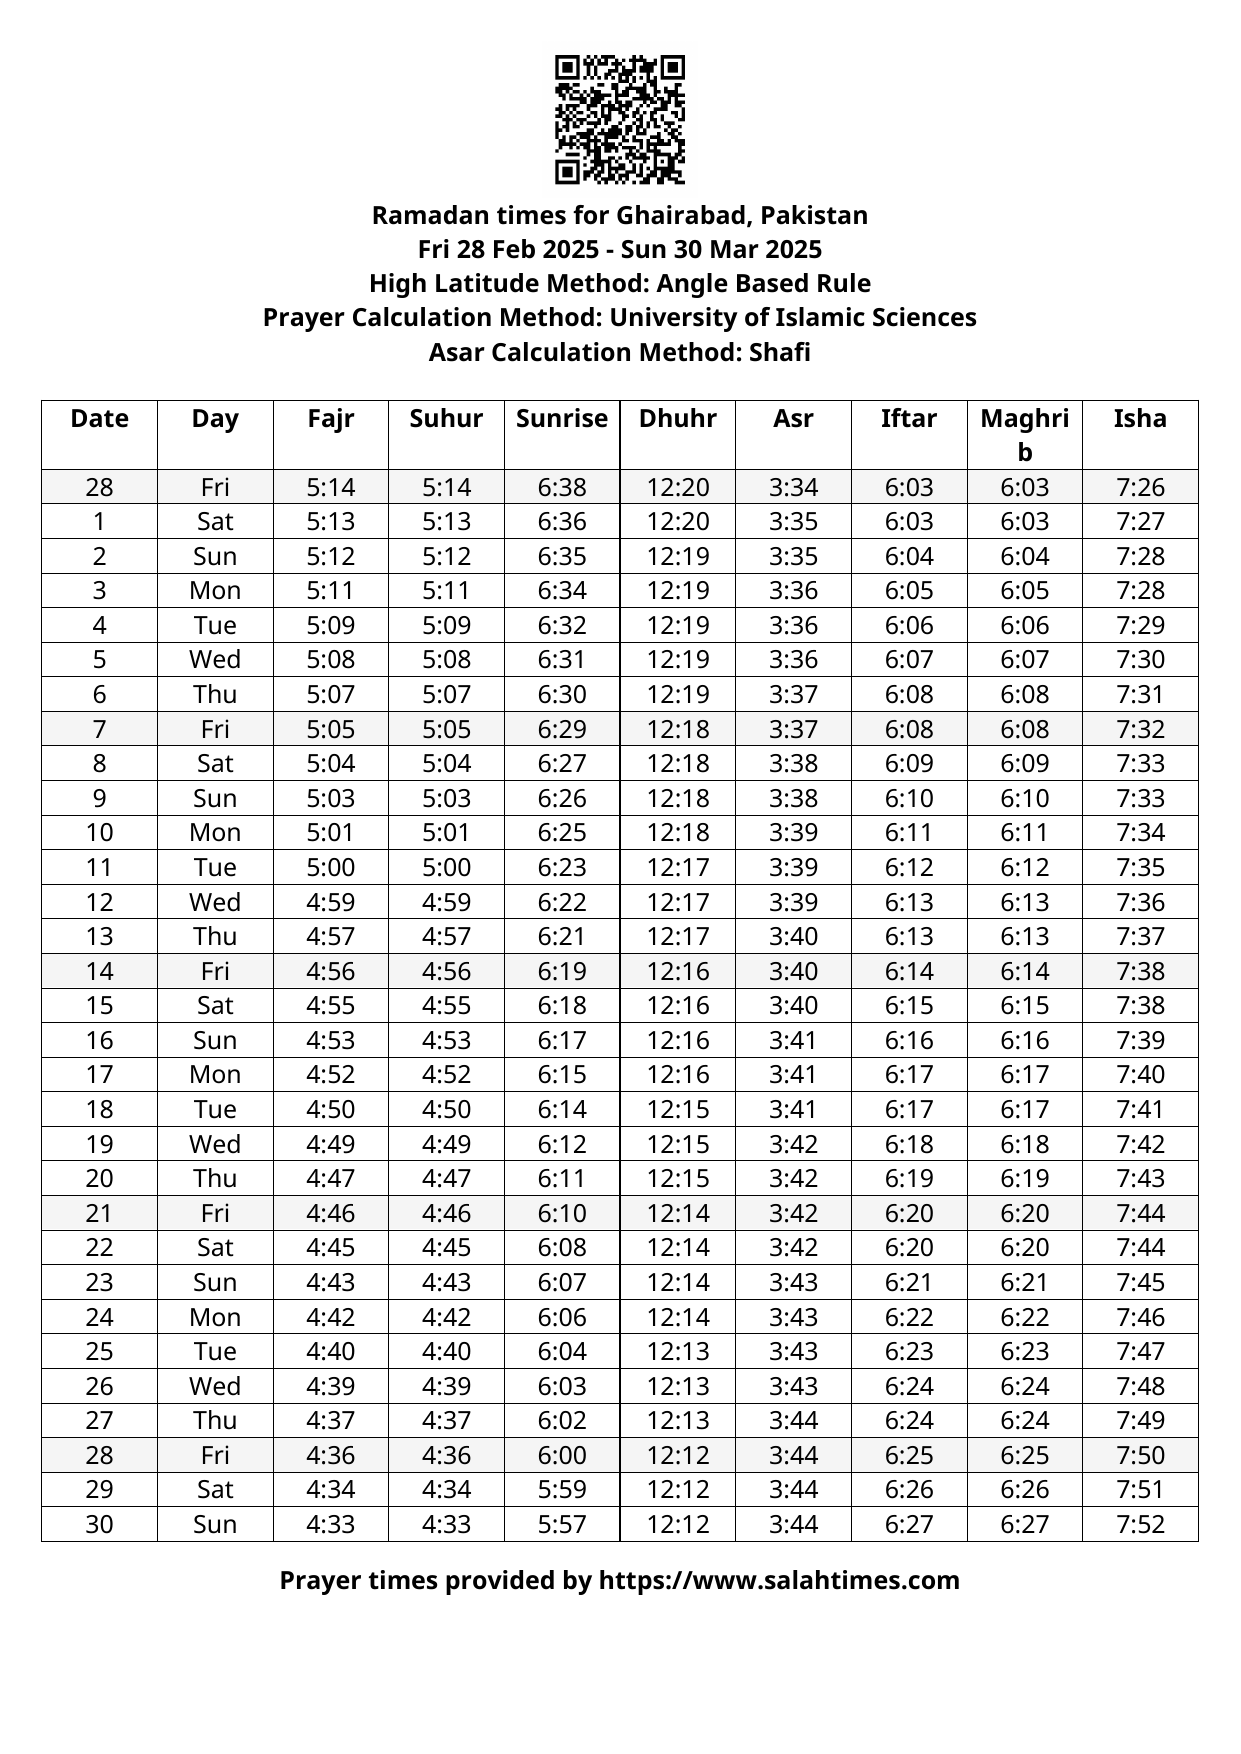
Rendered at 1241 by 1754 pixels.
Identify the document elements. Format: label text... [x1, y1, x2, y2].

table_cell 4:33 [389, 1507, 504, 1541]
table_cell 6:12 [968, 850, 1082, 884]
table_cell 6:07 [968, 643, 1082, 676]
table_cell 7:45 [1083, 1265, 1198, 1299]
table_cell 3:44 [736, 1404, 851, 1437]
table_cell 12:14 [621, 1300, 735, 1333]
table_cell 4:47 [389, 1161, 504, 1195]
table_cell 6:15 [505, 1058, 619, 1091]
table_cell 7:38 [1083, 954, 1198, 987]
table_cell 5 [42, 643, 157, 676]
table_cell 5:01 [389, 816, 504, 849]
table_cell 3:35 [736, 504, 851, 538]
table_cell 5:13 [274, 504, 388, 538]
table_header Asr [736, 401, 851, 469]
table_cell 12:19 [621, 574, 735, 607]
table_cell 12:15 [621, 1161, 735, 1195]
table_cell 6:13 [852, 885, 967, 918]
table_cell 6:10 [852, 781, 967, 814]
table_cell 3:35 [736, 539, 851, 572]
table_cell 7:39 [1083, 1023, 1198, 1057]
table_cell 7:47 [1083, 1334, 1198, 1368]
table_cell 7:34 [1083, 816, 1198, 849]
table_cell 6:23 [505, 850, 619, 884]
table_cell 3:40 [736, 919, 851, 953]
table_cell 6:13 [968, 919, 1082, 953]
table_cell 12:19 [621, 608, 735, 642]
table_cell 12:19 [621, 677, 735, 711]
table_cell 16 [42, 1023, 157, 1057]
table_cell 3:39 [736, 850, 851, 884]
table_cell 5:08 [389, 643, 504, 676]
table_cell 6:20 [852, 1231, 967, 1264]
table_cell 1 [42, 504, 157, 538]
table_cell 4:39 [274, 1369, 388, 1402]
table_cell 4:40 [274, 1334, 388, 1368]
table_cell 4:55 [274, 989, 388, 1022]
table_cell 6:17 [968, 1092, 1082, 1126]
table_cell 6:27 [852, 1507, 967, 1541]
table_cell 3:40 [736, 989, 851, 1022]
table_cell 12:18 [621, 816, 735, 849]
table_cell 6:21 [968, 1265, 1082, 1299]
table_cell 6:20 [852, 1196, 967, 1229]
table_cell 6:04 [852, 539, 967, 572]
table_cell 4:43 [389, 1265, 504, 1299]
table_cell 6:21 [505, 919, 619, 953]
table_cell Fri [158, 712, 273, 745]
table_cell 5:59 [505, 1473, 619, 1506]
table_cell 6:20 [968, 1196, 1082, 1229]
table_cell 6:23 [968, 1334, 1082, 1368]
table_cell 2 [42, 539, 157, 572]
table_cell 7:46 [1083, 1300, 1198, 1333]
table_cell 12 [42, 885, 157, 918]
table_cell 7:51 [1083, 1473, 1198, 1506]
table_cell 12:19 [621, 643, 735, 676]
table_cell 6:08 [968, 712, 1082, 745]
table_cell 6:34 [505, 574, 619, 607]
table_cell Mon [158, 816, 273, 849]
table_cell 4:40 [389, 1334, 504, 1368]
table_cell 3:41 [736, 1023, 851, 1057]
table_cell 3:41 [736, 1058, 851, 1091]
table_cell Sun [158, 539, 273, 572]
table_cell Sun [158, 781, 273, 814]
table_cell 7:35 [1083, 850, 1198, 884]
table_cell 4:53 [389, 1023, 504, 1057]
table_cell Thu [158, 677, 273, 711]
table_cell 6:03 [968, 470, 1082, 503]
table_cell 6:06 [968, 608, 1082, 642]
table_cell 6:24 [968, 1404, 1082, 1437]
table_cell 6:14 [505, 1092, 619, 1126]
table_cell 12:18 [621, 781, 735, 814]
picture [542, 41, 699, 198]
table_cell Tue [158, 1092, 273, 1126]
table_cell 3:43 [736, 1369, 851, 1402]
table_cell 6:15 [852, 989, 967, 1022]
table_cell 6:30 [505, 677, 619, 711]
table_cell 7:43 [1083, 1161, 1198, 1195]
table_cell 12:16 [621, 954, 735, 987]
table_cell Sat [158, 989, 273, 1022]
table_cell 6:23 [852, 1334, 967, 1368]
table_cell Wed [158, 1369, 273, 1402]
table_cell 6:03 [852, 504, 967, 538]
table_cell Sun [158, 1265, 273, 1299]
table_cell 6:27 [505, 746, 619, 780]
table_cell 6:15 [968, 989, 1082, 1022]
table_header Iftar [852, 401, 967, 469]
table_cell Sat [158, 504, 273, 538]
table_cell 7:37 [1083, 919, 1198, 953]
table_cell 5:12 [389, 539, 504, 572]
table_cell 7:36 [1083, 885, 1198, 918]
table_cell 27 [42, 1404, 157, 1437]
table_cell 6:20 [968, 1231, 1082, 1264]
table_cell 3:43 [736, 1265, 851, 1299]
table_header Date [42, 401, 157, 469]
table_cell 4:52 [274, 1058, 388, 1091]
table_cell 5:14 [389, 470, 504, 503]
table_cell 12:16 [621, 1023, 735, 1057]
table_cell 6:08 [505, 1231, 619, 1264]
table_cell 6:03 [968, 504, 1082, 538]
table_cell 6:17 [505, 1023, 619, 1057]
table_cell 5:03 [274, 781, 388, 814]
table_cell 6:03 [505, 1369, 619, 1402]
table_cell 18 [42, 1092, 157, 1126]
table_cell 3:39 [736, 885, 851, 918]
table_cell 6:03 [852, 470, 967, 503]
table_cell 6:10 [968, 781, 1082, 814]
table_cell 5:03 [389, 781, 504, 814]
table_cell Thu [158, 919, 273, 953]
table_cell 12:13 [621, 1334, 735, 1368]
table_cell 6:13 [968, 885, 1082, 918]
table_cell Fri [158, 1438, 273, 1472]
table_cell 6:22 [968, 1300, 1082, 1333]
text Asar Calculation Method: Shafi [42, 334, 1198, 368]
table_cell 6:26 [968, 1473, 1082, 1506]
table_cell 12:17 [621, 850, 735, 884]
table_cell 3:42 [736, 1231, 851, 1264]
table_cell 4:33 [274, 1507, 388, 1541]
table_cell 6:06 [505, 1300, 619, 1333]
table_cell 6:17 [852, 1092, 967, 1126]
table_cell 6:16 [852, 1023, 967, 1057]
table_cell 6:07 [505, 1265, 619, 1299]
table_cell 6:25 [852, 1438, 967, 1472]
table_cell 4:42 [389, 1300, 504, 1333]
table_cell Mon [158, 574, 273, 607]
table_cell 6:00 [505, 1438, 619, 1472]
table_cell Thu [158, 1404, 273, 1437]
table_cell 12:17 [621, 885, 735, 918]
table_cell 14 [42, 954, 157, 987]
table_cell 3:36 [736, 574, 851, 607]
table_cell 6:24 [852, 1404, 967, 1437]
table_cell 6:26 [852, 1473, 967, 1506]
table_cell 6:14 [852, 954, 967, 987]
table_cell Fri [158, 470, 273, 503]
table_cell 3:41 [736, 1092, 851, 1126]
table_cell Mon [158, 1058, 273, 1091]
table_cell 7 [42, 712, 157, 745]
table_cell 6:31 [505, 643, 619, 676]
table_cell 3 [42, 574, 157, 607]
table_cell 3:43 [736, 1300, 851, 1333]
table_cell 6:12 [852, 850, 967, 884]
table_cell 10 [42, 816, 157, 849]
table_cell 12:15 [621, 1092, 735, 1126]
table_cell 28 [42, 470, 157, 503]
table_cell 3:37 [736, 712, 851, 745]
table_cell 6:07 [852, 643, 967, 676]
table_cell 11 [42, 850, 157, 884]
table_cell 4:49 [274, 1127, 388, 1160]
table_cell 6:09 [968, 746, 1082, 780]
table_cell Fri [158, 1196, 273, 1229]
table_cell 3:42 [736, 1196, 851, 1229]
table_cell 3:44 [736, 1507, 851, 1541]
table_cell 3:36 [736, 643, 851, 676]
table_cell 5:07 [389, 677, 504, 711]
table_cell 6 [42, 677, 157, 711]
table_cell 12:19 [621, 539, 735, 572]
table_cell 4:39 [389, 1369, 504, 1402]
table_cell 3:42 [736, 1127, 851, 1160]
table_cell Wed [158, 885, 273, 918]
table_cell 9 [42, 781, 157, 814]
table_cell 4:34 [389, 1473, 504, 1506]
table_cell Wed [158, 1127, 273, 1160]
table_cell 4:43 [274, 1265, 388, 1299]
table_cell 6:35 [505, 539, 619, 572]
table_cell 7:40 [1083, 1058, 1198, 1091]
table_cell 12:17 [621, 919, 735, 953]
table_cell 3:44 [736, 1438, 851, 1472]
table_cell Wed [158, 643, 273, 676]
table_cell 12:15 [621, 1127, 735, 1160]
table_cell 6:11 [968, 816, 1082, 849]
table_cell 4:45 [389, 1231, 504, 1264]
table_cell 21 [42, 1196, 157, 1229]
table_cell 6:36 [505, 504, 619, 538]
table_header Sunrise [505, 401, 619, 469]
table_cell 5:14 [274, 470, 388, 503]
table_cell 24 [42, 1300, 157, 1333]
table_cell 4:36 [389, 1438, 504, 1472]
table_cell 3:40 [736, 954, 851, 987]
table_cell 7:44 [1083, 1231, 1198, 1264]
text Fri 28 Feb 2025 - Sun 30 Mar 2025 [42, 232, 1198, 266]
table_cell 6:24 [852, 1369, 967, 1402]
table_cell 7:49 [1083, 1404, 1198, 1437]
table_cell 3:36 [736, 608, 851, 642]
table_cell 12:14 [621, 1265, 735, 1299]
table_cell 20 [42, 1161, 157, 1195]
table_header Dhuhr [621, 401, 735, 469]
table_cell 6:24 [968, 1369, 1082, 1402]
table_cell 12:18 [621, 712, 735, 745]
table_cell 7:28 [1083, 539, 1198, 572]
table_cell 6:17 [968, 1058, 1082, 1091]
table_cell 22 [42, 1231, 157, 1264]
table_cell 5:05 [274, 712, 388, 745]
table_cell 3:44 [736, 1473, 851, 1506]
table_cell 4:57 [389, 919, 504, 953]
table_cell 6:32 [505, 608, 619, 642]
table_cell 4:49 [389, 1127, 504, 1160]
table_cell 6:05 [852, 574, 967, 607]
table_cell 6:19 [505, 954, 619, 987]
table_cell 4 [42, 608, 157, 642]
table_cell 12:16 [621, 989, 735, 1022]
table_cell 7:28 [1083, 574, 1198, 607]
table_cell 4:42 [274, 1300, 388, 1333]
table_cell 4:45 [274, 1231, 388, 1264]
table_cell 8 [42, 746, 157, 780]
table_cell 4:34 [274, 1473, 388, 1506]
table_cell 12:12 [621, 1473, 735, 1506]
table_cell 7:44 [1083, 1196, 1198, 1229]
table_cell 6:08 [852, 712, 967, 745]
table_cell 7:32 [1083, 712, 1198, 745]
table_cell 7:33 [1083, 746, 1198, 780]
table_cell 7:52 [1083, 1507, 1198, 1541]
table_header Fajr [274, 401, 388, 469]
table_cell 3:34 [736, 470, 851, 503]
table_cell 5:01 [274, 816, 388, 849]
table_cell 5:07 [274, 677, 388, 711]
table_cell 6:06 [852, 608, 967, 642]
table_header Isha [1083, 401, 1198, 469]
table_cell 3:37 [736, 677, 851, 711]
table_cell 5:04 [389, 746, 504, 780]
table_cell 6:27 [968, 1507, 1082, 1541]
table_cell 26 [42, 1369, 157, 1402]
table_cell 12:14 [621, 1196, 735, 1229]
table_cell 12:13 [621, 1404, 735, 1437]
table_cell 12:12 [621, 1507, 735, 1541]
table_cell 7:31 [1083, 677, 1198, 711]
table_cell 6:11 [505, 1161, 619, 1195]
table_cell Sat [158, 746, 273, 780]
table_cell 7:33 [1083, 781, 1198, 814]
table_cell 23 [42, 1265, 157, 1299]
table_cell 6:22 [852, 1300, 967, 1333]
table_cell 3:43 [736, 1334, 851, 1368]
table_cell 6:18 [968, 1127, 1082, 1160]
table_cell 4:37 [389, 1404, 504, 1437]
table_cell 5:11 [274, 574, 388, 607]
table_header Suhur [389, 401, 504, 469]
table_cell 6:04 [505, 1334, 619, 1368]
table_cell 6:04 [968, 539, 1082, 572]
table_cell 6:19 [852, 1161, 967, 1195]
table_cell 17 [42, 1058, 157, 1091]
table_cell 6:25 [968, 1438, 1082, 1472]
table_cell 6:05 [968, 574, 1082, 607]
table_cell Tue [158, 1334, 273, 1368]
table_cell 12:20 [621, 470, 735, 503]
table_cell 7:38 [1083, 989, 1198, 1022]
table_cell 7:26 [1083, 470, 1198, 503]
table_cell Mon [158, 1300, 273, 1333]
table_cell 4:37 [274, 1404, 388, 1437]
table_cell 4:52 [389, 1058, 504, 1091]
table_cell 6:38 [505, 470, 619, 503]
table_cell 4:47 [274, 1161, 388, 1195]
table_cell 12:14 [621, 1231, 735, 1264]
table_header Day [158, 401, 273, 469]
table_cell 6:12 [505, 1127, 619, 1160]
table_cell 3:39 [736, 816, 851, 849]
table_cell Sun [158, 1023, 273, 1057]
table_cell 6:18 [505, 989, 619, 1022]
table_cell 19 [42, 1127, 157, 1160]
table_cell 5:09 [389, 608, 504, 642]
table_cell Tue [158, 850, 273, 884]
table_cell 12:20 [621, 504, 735, 538]
table_cell 7:48 [1083, 1369, 1198, 1402]
table_cell Sun [158, 1507, 273, 1541]
table_cell 12:13 [621, 1369, 735, 1402]
table_cell 4:46 [389, 1196, 504, 1229]
table_cell 15 [42, 989, 157, 1022]
text Ramadan times for Ghairabad, Pakistan [42, 198, 1198, 232]
table_cell 6:18 [852, 1127, 967, 1160]
table_cell 6:29 [505, 712, 619, 745]
table_cell 7:27 [1083, 504, 1198, 538]
table_cell 4:36 [274, 1438, 388, 1472]
table_cell 4:57 [274, 919, 388, 953]
table_cell 6:21 [852, 1265, 967, 1299]
table_cell 12:18 [621, 746, 735, 780]
table_cell 6:11 [852, 816, 967, 849]
table_cell 6:17 [852, 1058, 967, 1091]
table_cell 5:09 [274, 608, 388, 642]
table_cell 3:38 [736, 781, 851, 814]
table_cell 4:53 [274, 1023, 388, 1057]
text Prayer times provided by https://www.salahtimes.com [42, 1563, 1198, 1597]
table_cell 5:04 [274, 746, 388, 780]
text Prayer Calculation Method: University of Islamic Sciences [42, 300, 1198, 334]
table_cell 6:19 [968, 1161, 1082, 1195]
table_cell 7:30 [1083, 643, 1198, 676]
table_cell 4:59 [389, 885, 504, 918]
table_cell 6:16 [968, 1023, 1082, 1057]
table_cell 4:50 [274, 1092, 388, 1126]
table_cell 4:56 [274, 954, 388, 987]
table_cell Fri [158, 954, 273, 987]
table_cell 3:38 [736, 746, 851, 780]
table_cell 6:13 [852, 919, 967, 953]
table_header Maghrib [968, 401, 1082, 469]
table_cell 13 [42, 919, 157, 953]
table_cell 6:09 [852, 746, 967, 780]
table_cell 5:13 [389, 504, 504, 538]
table_cell 4:59 [274, 885, 388, 918]
table_cell 5:11 [389, 574, 504, 607]
table_cell 4:46 [274, 1196, 388, 1229]
table_cell 7:42 [1083, 1127, 1198, 1160]
table_cell 4:55 [389, 989, 504, 1022]
table_cell 7:50 [1083, 1438, 1198, 1472]
table_cell 7:29 [1083, 608, 1198, 642]
table_cell Tue [158, 608, 273, 642]
table_cell 5:05 [389, 712, 504, 745]
table_cell 7:41 [1083, 1092, 1198, 1126]
table_cell Sat [158, 1231, 273, 1264]
table_cell 4:56 [389, 954, 504, 987]
table_cell 25 [42, 1334, 157, 1368]
table_cell 6:25 [505, 816, 619, 849]
table_cell 6:26 [505, 781, 619, 814]
table_cell 6:08 [852, 677, 967, 711]
table_cell Thu [158, 1161, 273, 1195]
table_cell 6:08 [968, 677, 1082, 711]
table_cell 30 [42, 1507, 157, 1541]
table_cell 29 [42, 1473, 157, 1506]
text High Latitude Method: Angle Based Rule [42, 266, 1198, 300]
table_cell 12:16 [621, 1058, 735, 1091]
table_cell 5:57 [505, 1507, 619, 1541]
table_cell 4:50 [389, 1092, 504, 1126]
table_cell Sat [158, 1473, 273, 1506]
table_cell 28 [42, 1438, 157, 1472]
table_cell 6:14 [968, 954, 1082, 987]
table_cell 6:02 [505, 1404, 619, 1437]
table_cell 5:12 [274, 539, 388, 572]
table_cell 3:42 [736, 1161, 851, 1195]
table_cell 6:22 [505, 885, 619, 918]
table_cell 5:00 [274, 850, 388, 884]
table_cell 12:12 [621, 1438, 735, 1472]
table_cell 5:00 [389, 850, 504, 884]
table_cell 6:10 [505, 1196, 619, 1229]
table_cell 5:08 [274, 643, 388, 676]
